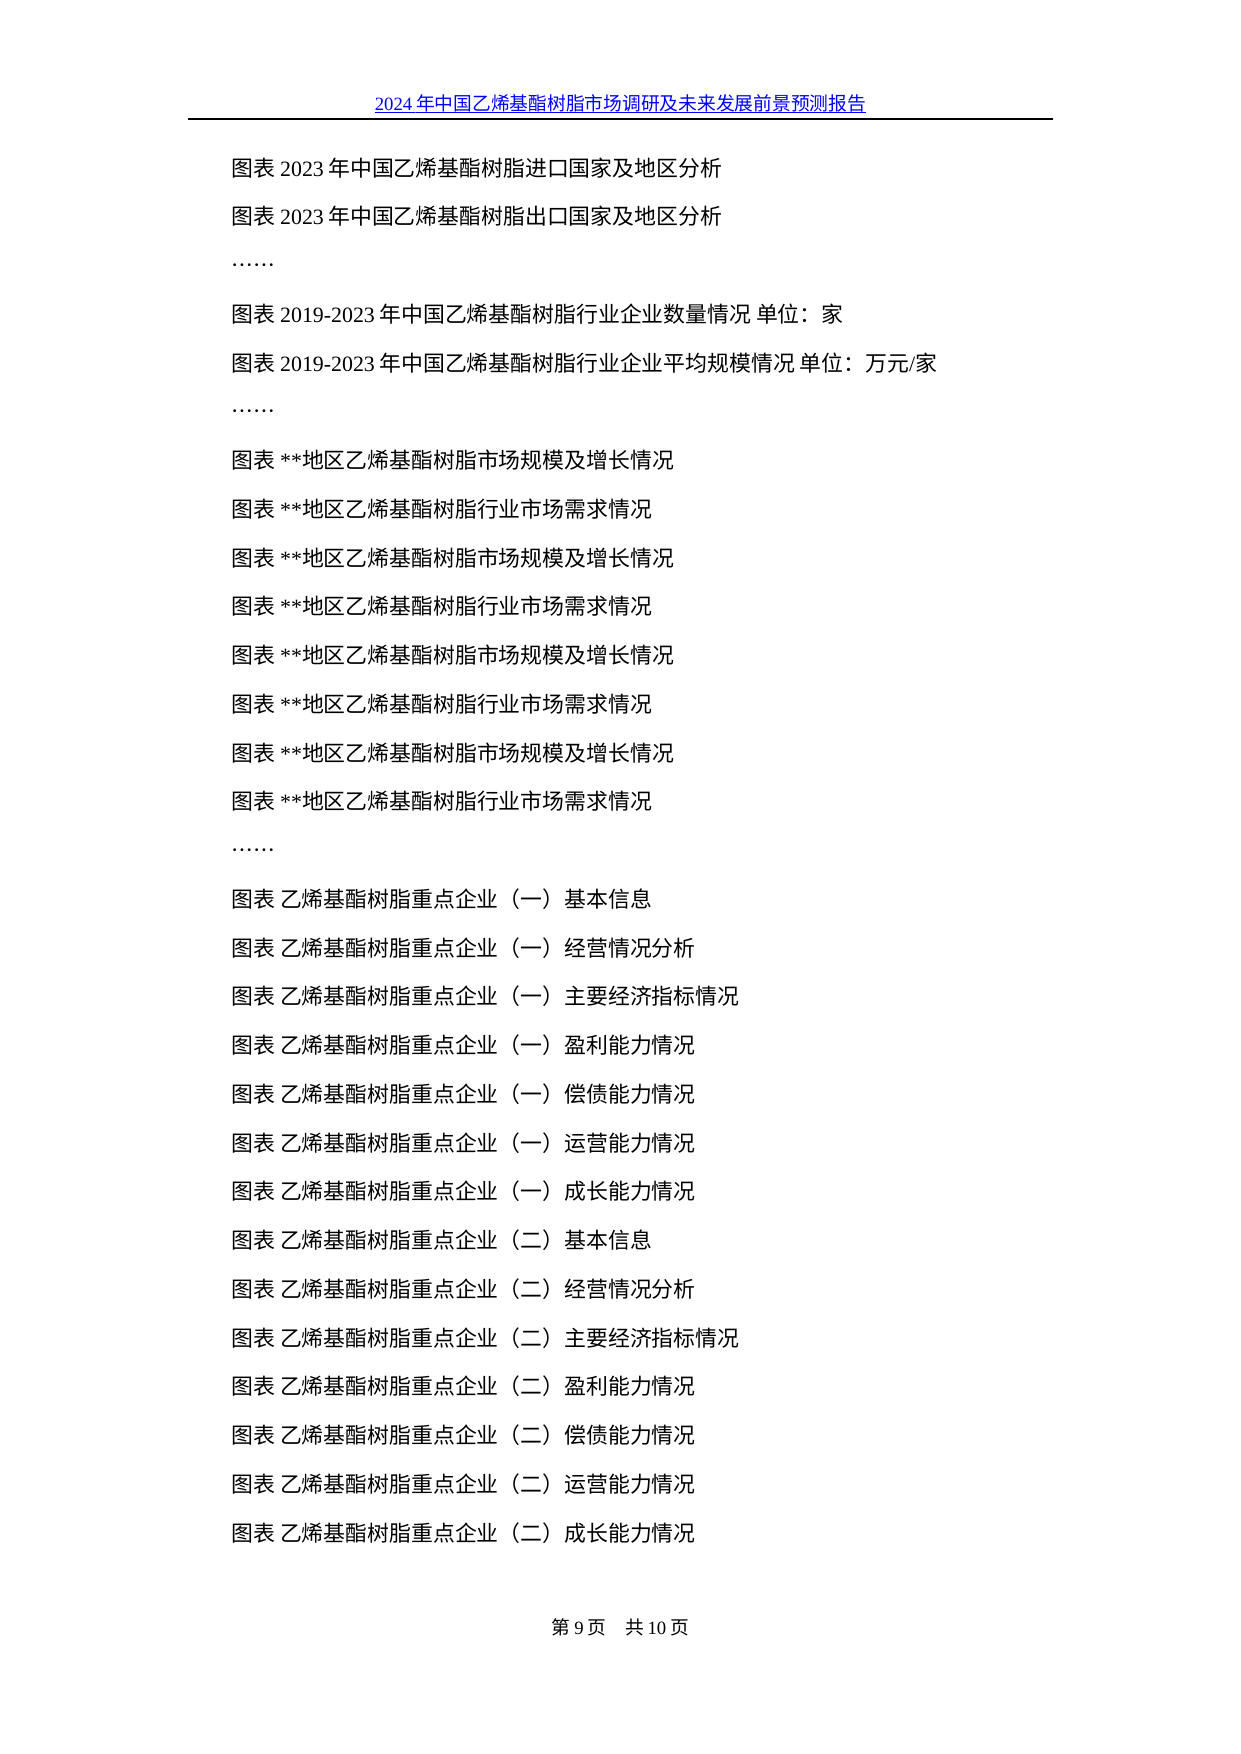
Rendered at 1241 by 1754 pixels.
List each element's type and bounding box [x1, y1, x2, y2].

text [187, 150, 1053, 1548]
